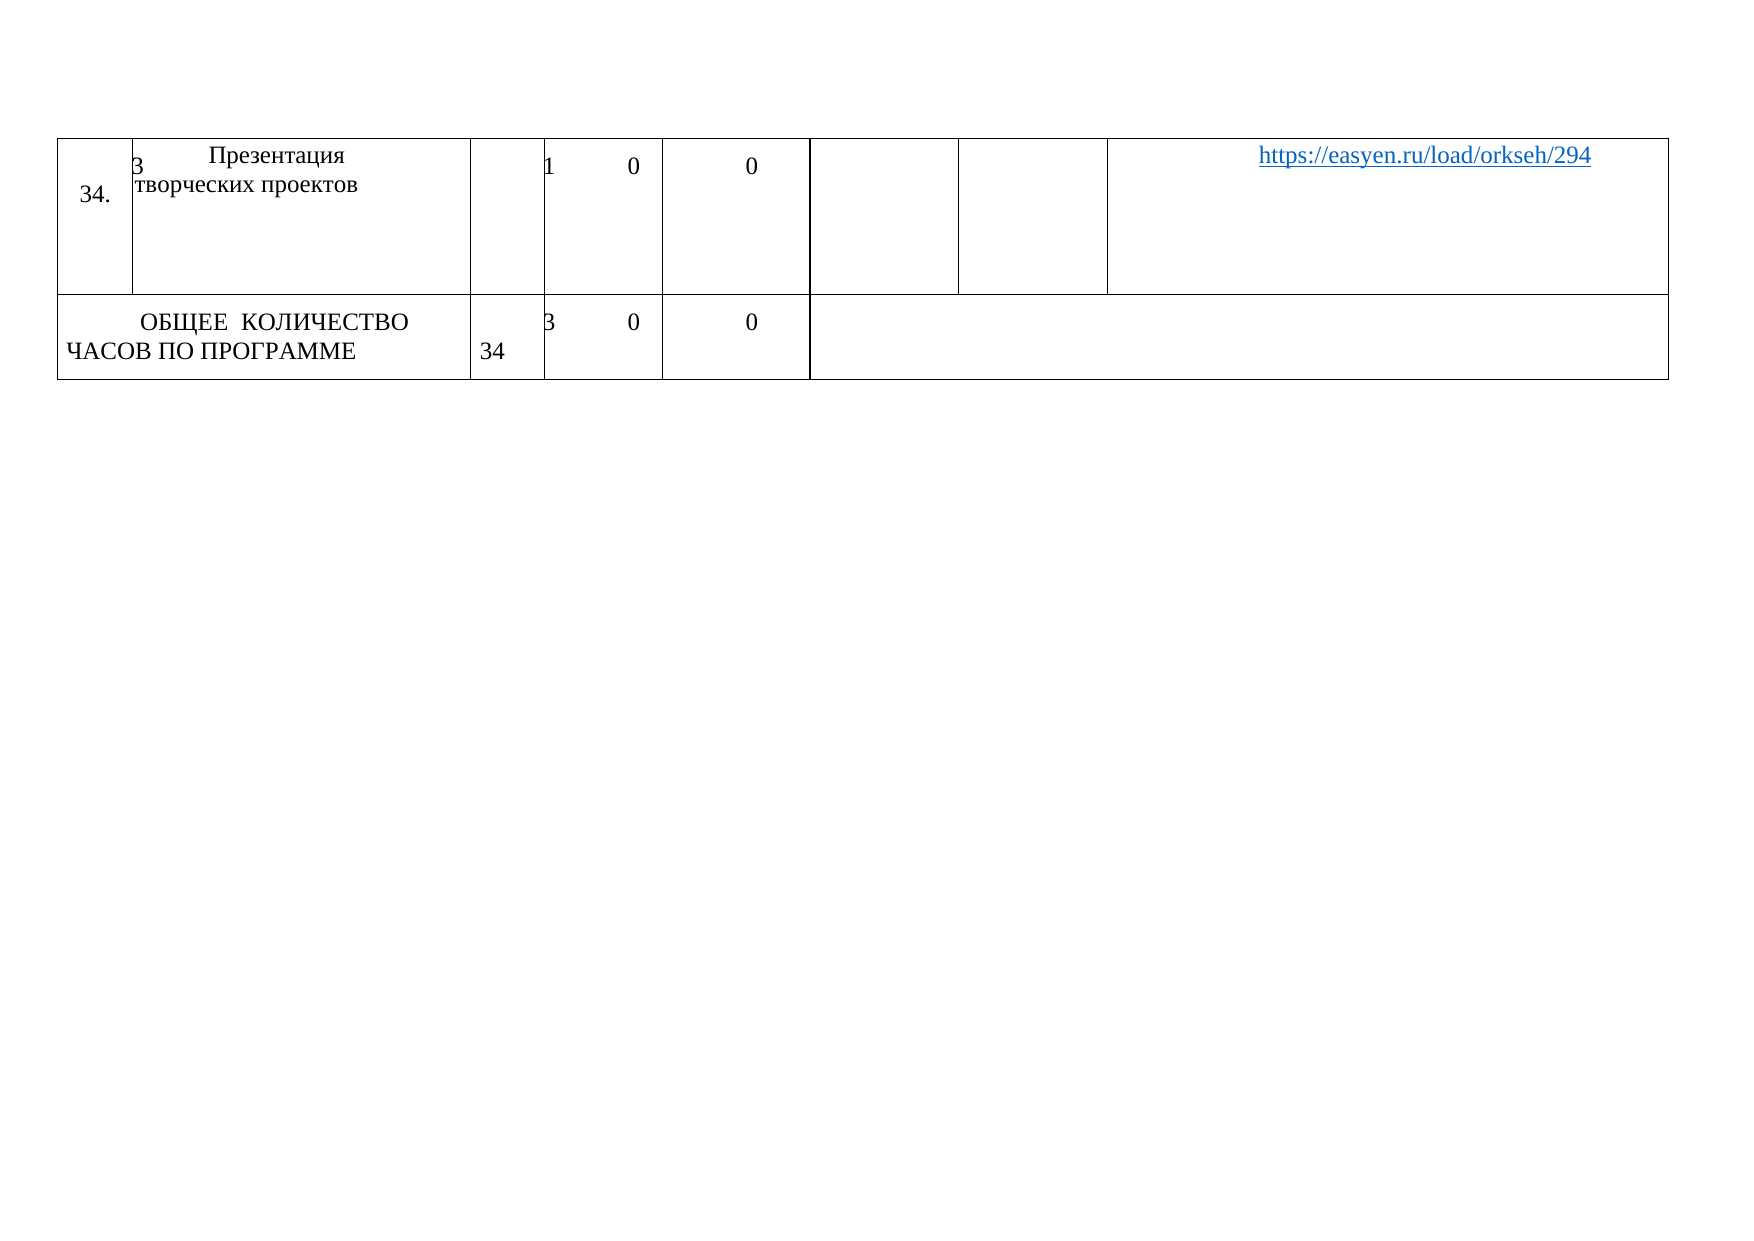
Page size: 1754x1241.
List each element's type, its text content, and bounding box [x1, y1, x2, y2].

table_cell [811, 139, 958, 294]
table_cell 1 [471, 139, 544, 294]
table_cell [1108, 139, 1668, 294]
table_cell 334 [471, 295, 544, 379]
table_cell 0 [663, 139, 809, 294]
table_cell 334. [58, 139, 132, 294]
table_cell ОБЩЕЕ КОЛИЧЕСТВО ЧАСОВ ПО ПРОГРАММЕ [58, 295, 470, 379]
table_cell 0 [663, 295, 809, 379]
table_cell [959, 139, 1107, 294]
table_cell Презентация творческих проектов [133, 139, 470, 294]
table_cell 0 [545, 295, 662, 379]
table_cell 0 [545, 139, 662, 294]
table_cell [811, 295, 1668, 379]
